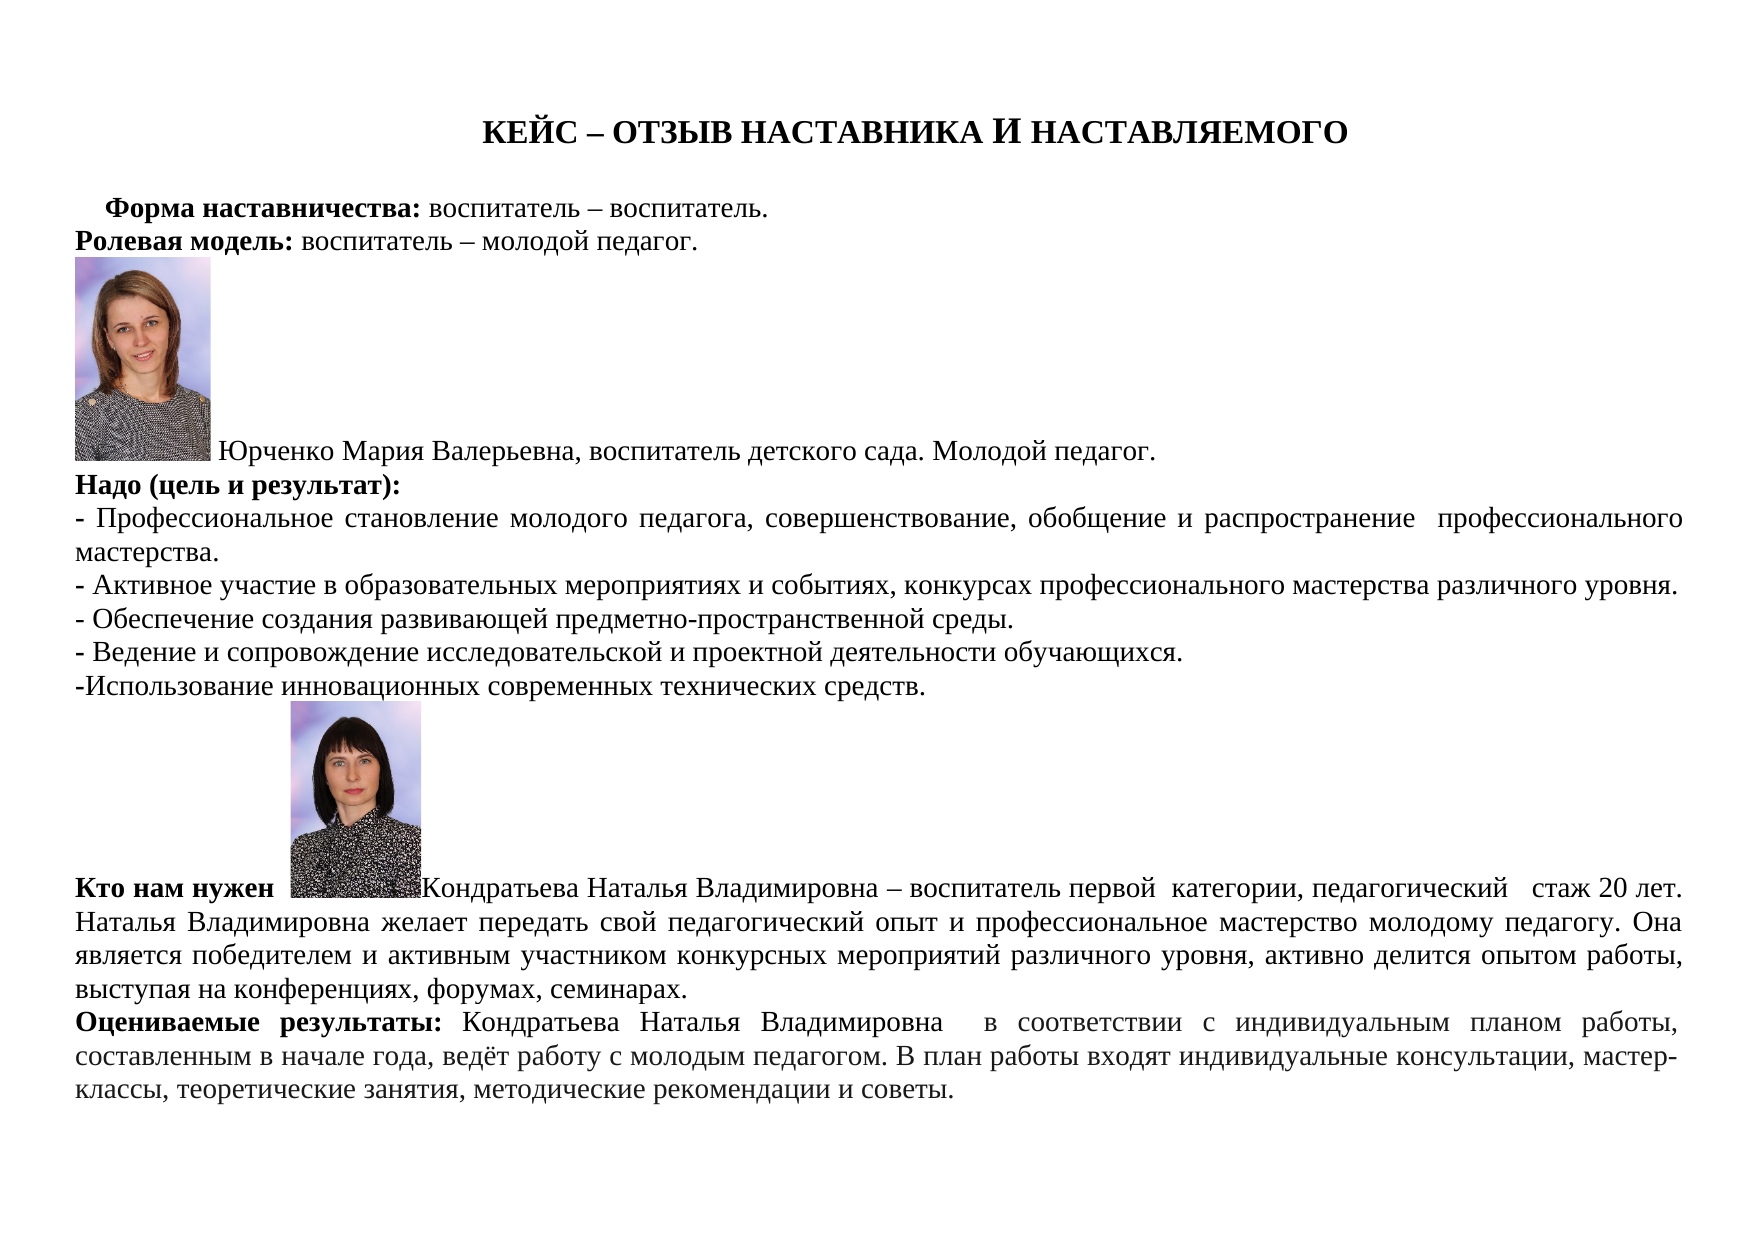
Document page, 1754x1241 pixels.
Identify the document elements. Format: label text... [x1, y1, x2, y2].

text - Профессиональное становление молодого педагога, совершенствование, обобщение и распространение профессионального мастерства. [75, 500, 1684, 567]
text -Использование инновационных современных технических средств. [75, 668, 1684, 702]
text Надо (цель и результат): [75, 467, 1684, 500]
text Кто нам нужен Кондратьева Наталья Владимировна – воспитатель первой категории, педагогический стаж 20 лет. Наталья Владимировна желает передать свой педагогический опыт и профессиональное мастерство молодому педагогу. Она является победителем и активным участником конкурсных мероприятий различного уровня, активно делится опытом работы, выступая на конференциях, форумах, семинарах. [75, 702, 1684, 1004]
text Оцениваемые результаты: Кондратьева Наталья Владимировна в соответствии с индивидуальным планом работы, составленным в начале года, ведёт работу с молодым педагогом. В план работы входят индивидуальные консультации, мастер-классы, теоретические занятия, методические рекомендации и советы. [75, 1004, 1679, 1105]
text КЕЙС – ОТЗЫВ НАСТАВНИКА И НАСТАВЛЯЕМОГО [104, 108, 1726, 152]
text - Ведение и сопровождение исследовательской и проектной деятельности обучающихся. [75, 634, 1684, 668]
text Юрченко Мария Валерьевна, воспитатель детского сада. Молодой педагог. [75, 257, 1684, 467]
text Форма наставничества: воспитатель – воспитатель. [104, 190, 1684, 223]
text - Активное участие в образовательных мероприятиях и событиях, конкурсах профессионального мастерства различного уровня. [75, 567, 1684, 601]
picture [290, 701, 422, 898]
picture [75, 257, 211, 461]
text - Обеспечение создания развивающей предметно-пространственной среды. [75, 601, 1684, 634]
text Ролевая модель: воспитатель – молодой педагог. [75, 223, 1684, 257]
